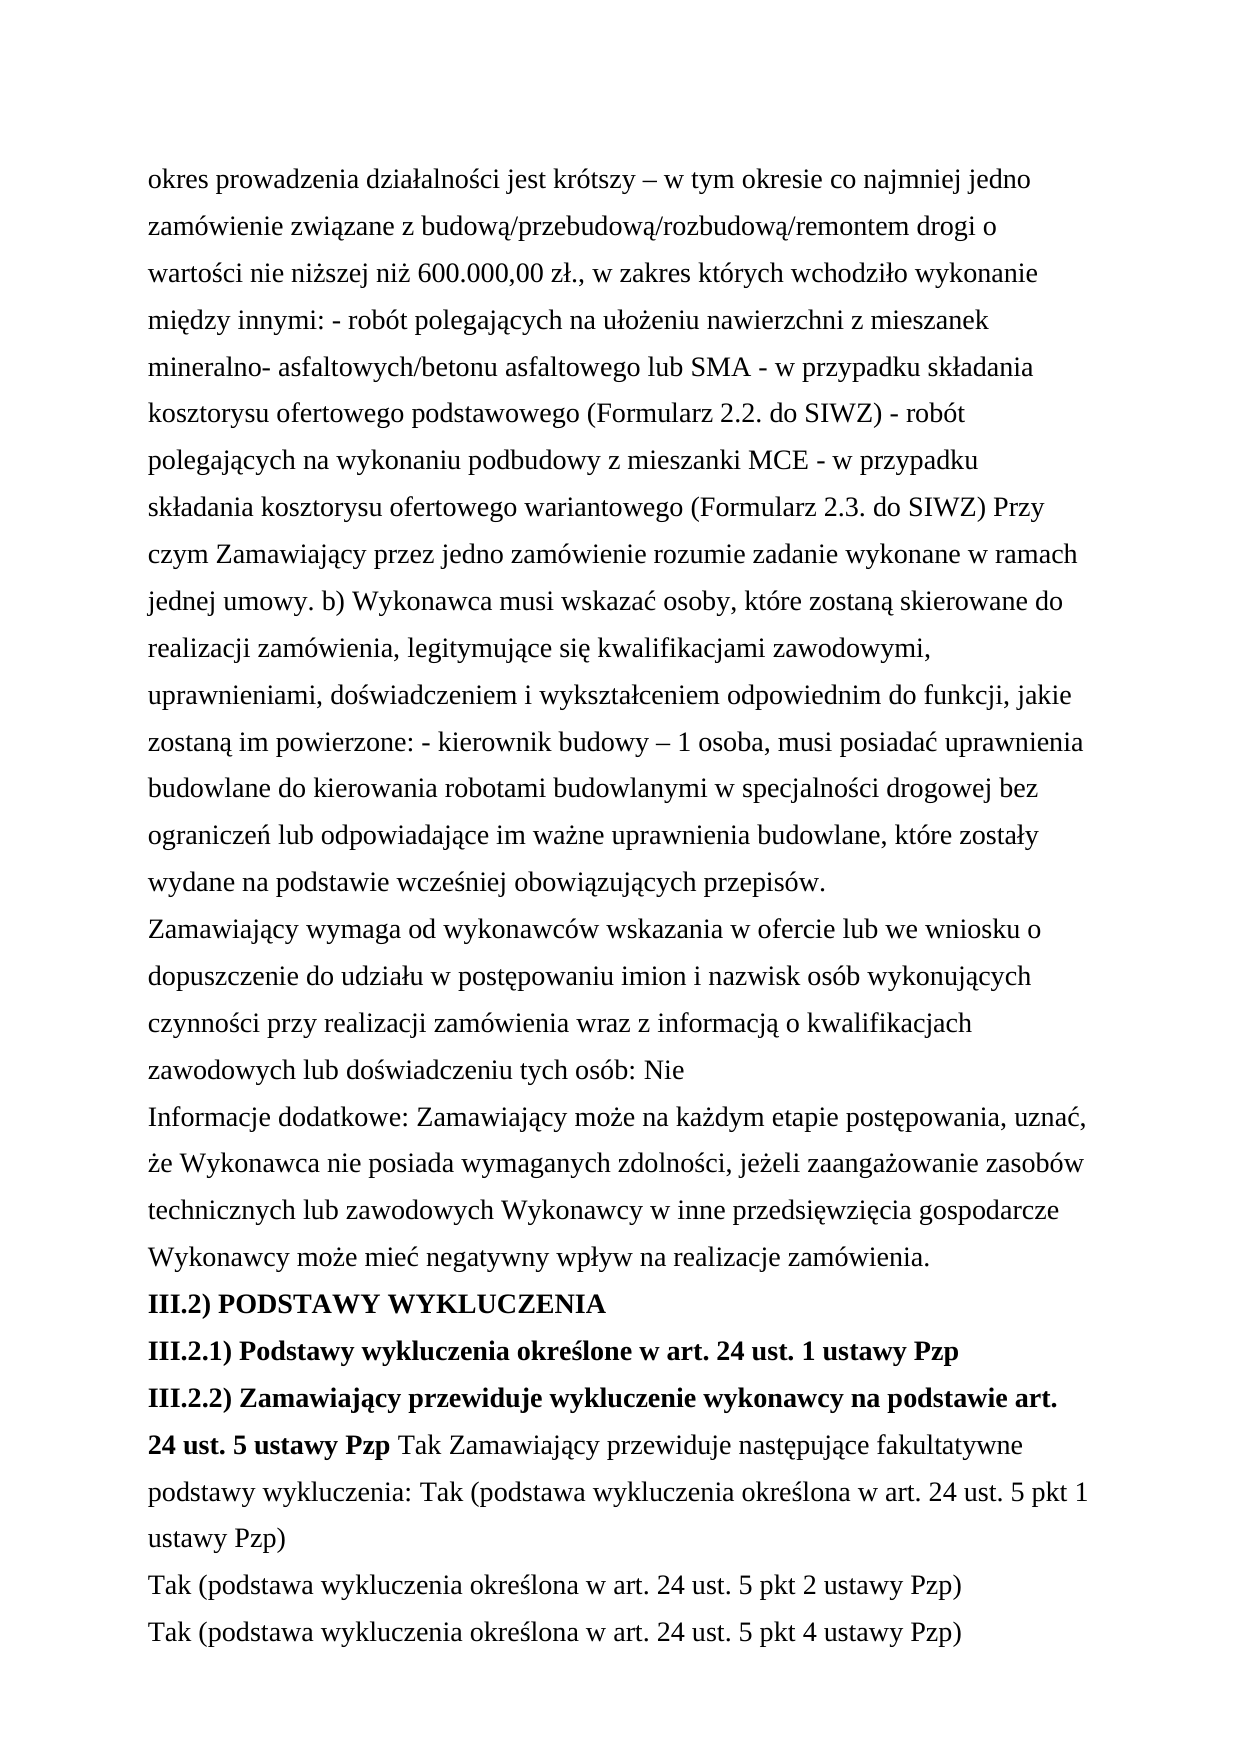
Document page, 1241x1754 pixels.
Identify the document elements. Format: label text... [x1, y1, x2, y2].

text III.2) PODSTAWY WYKLUCZENIA [148, 1273, 1093, 1319]
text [148, 1319, 1093, 1648]
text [148, 148, 1093, 1273]
